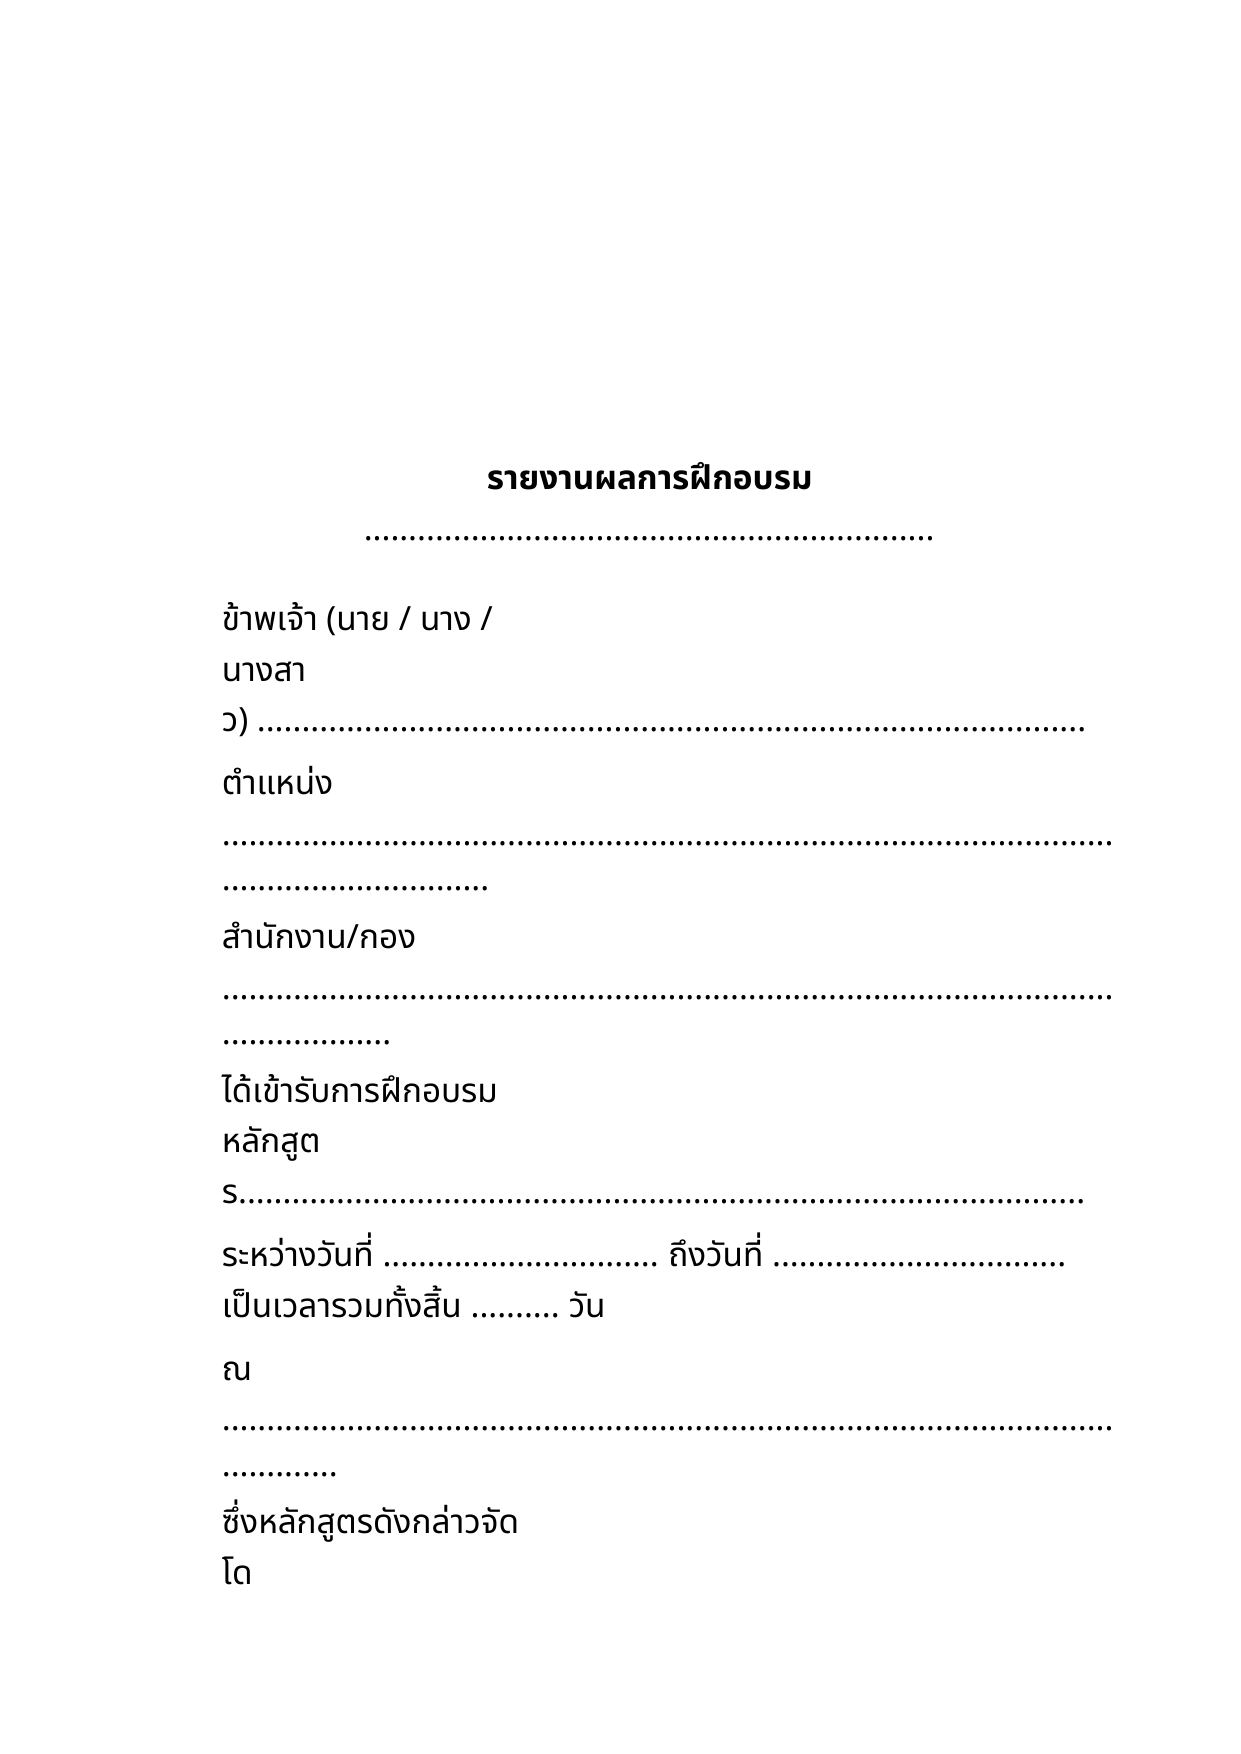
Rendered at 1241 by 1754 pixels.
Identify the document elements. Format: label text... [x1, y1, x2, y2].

text ณ ................................................................................................................. [222, 1345, 1122, 1486]
text ตำแหน่ง .................................................................................................................................. [222, 759, 1122, 901]
text สำนักงาน/กอง ....................................................................................................................... [222, 913, 1122, 1054]
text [222, 1498, 1122, 1599]
text ได้เข้ารับการฝึกอบรมหลักสูตร............................................................................................... [222, 1067, 1122, 1218]
text ................................................................ [177, 504, 1122, 550]
text ระหว่างวันที่ ............................... ถึงวันที่ ................................. เป็นเวลารวมทั้งสิ้น .......... วัน [222, 1231, 1122, 1332]
text รายงานผลการฝึกอบรม [177, 454, 1122, 504]
text ข้าพเจ้า (นาย / นาง / นางสาว) ............................................................................................. [222, 595, 1122, 747]
